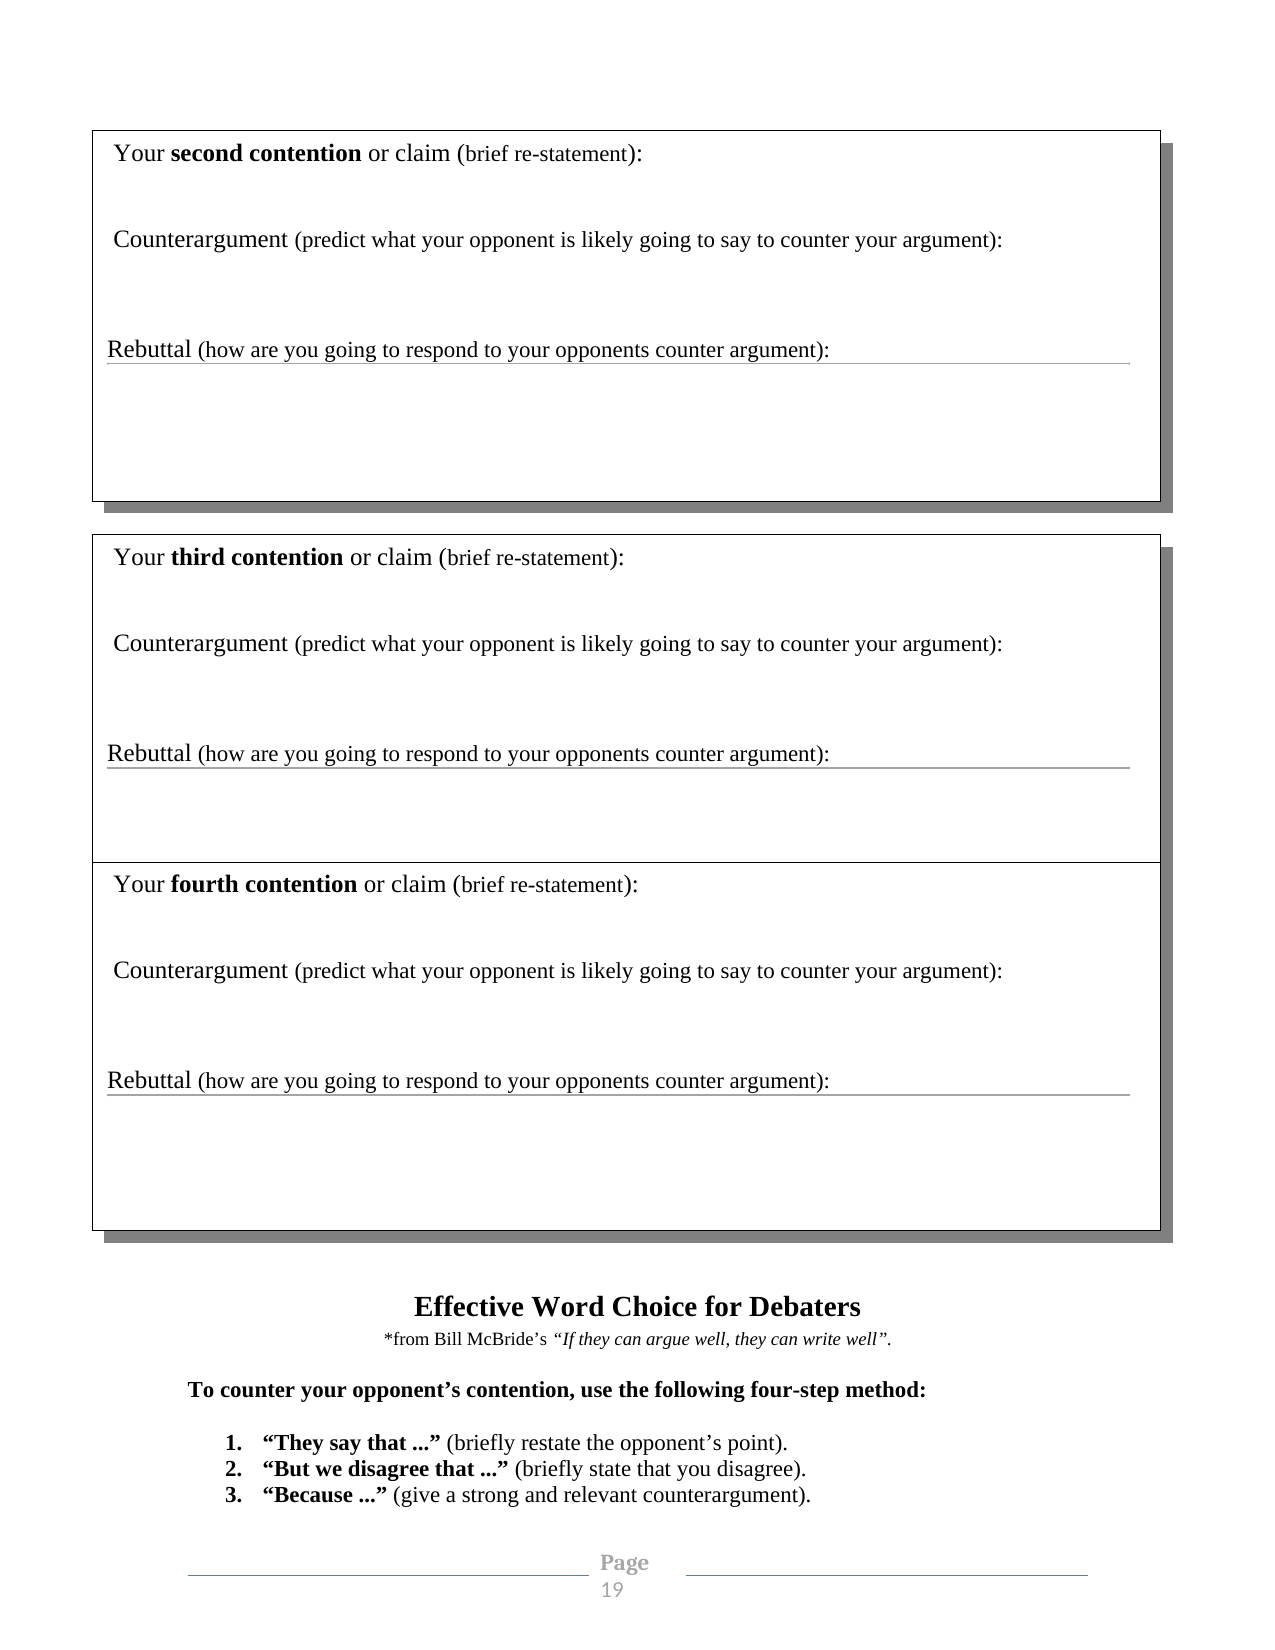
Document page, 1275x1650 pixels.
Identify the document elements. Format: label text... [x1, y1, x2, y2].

text Effective Word Choice for Debaters [187, 1289, 1087, 1322]
text To counter your opponent’s contention, use the following four-step method: [187, 1376, 1087, 1402]
text *from Bill McBride’s “If they can argue well, they can write well”. [94, 1322, 1182, 1349]
list “They say that ...” (briefly restate the opponent’s point). [225, 1428, 1087, 1455]
list “But we disagree that ...” (briefly state that you disagree). [225, 1455, 1087, 1481]
list “Because ...” (give a strong and relevant counterargument). [225, 1481, 1087, 1508]
